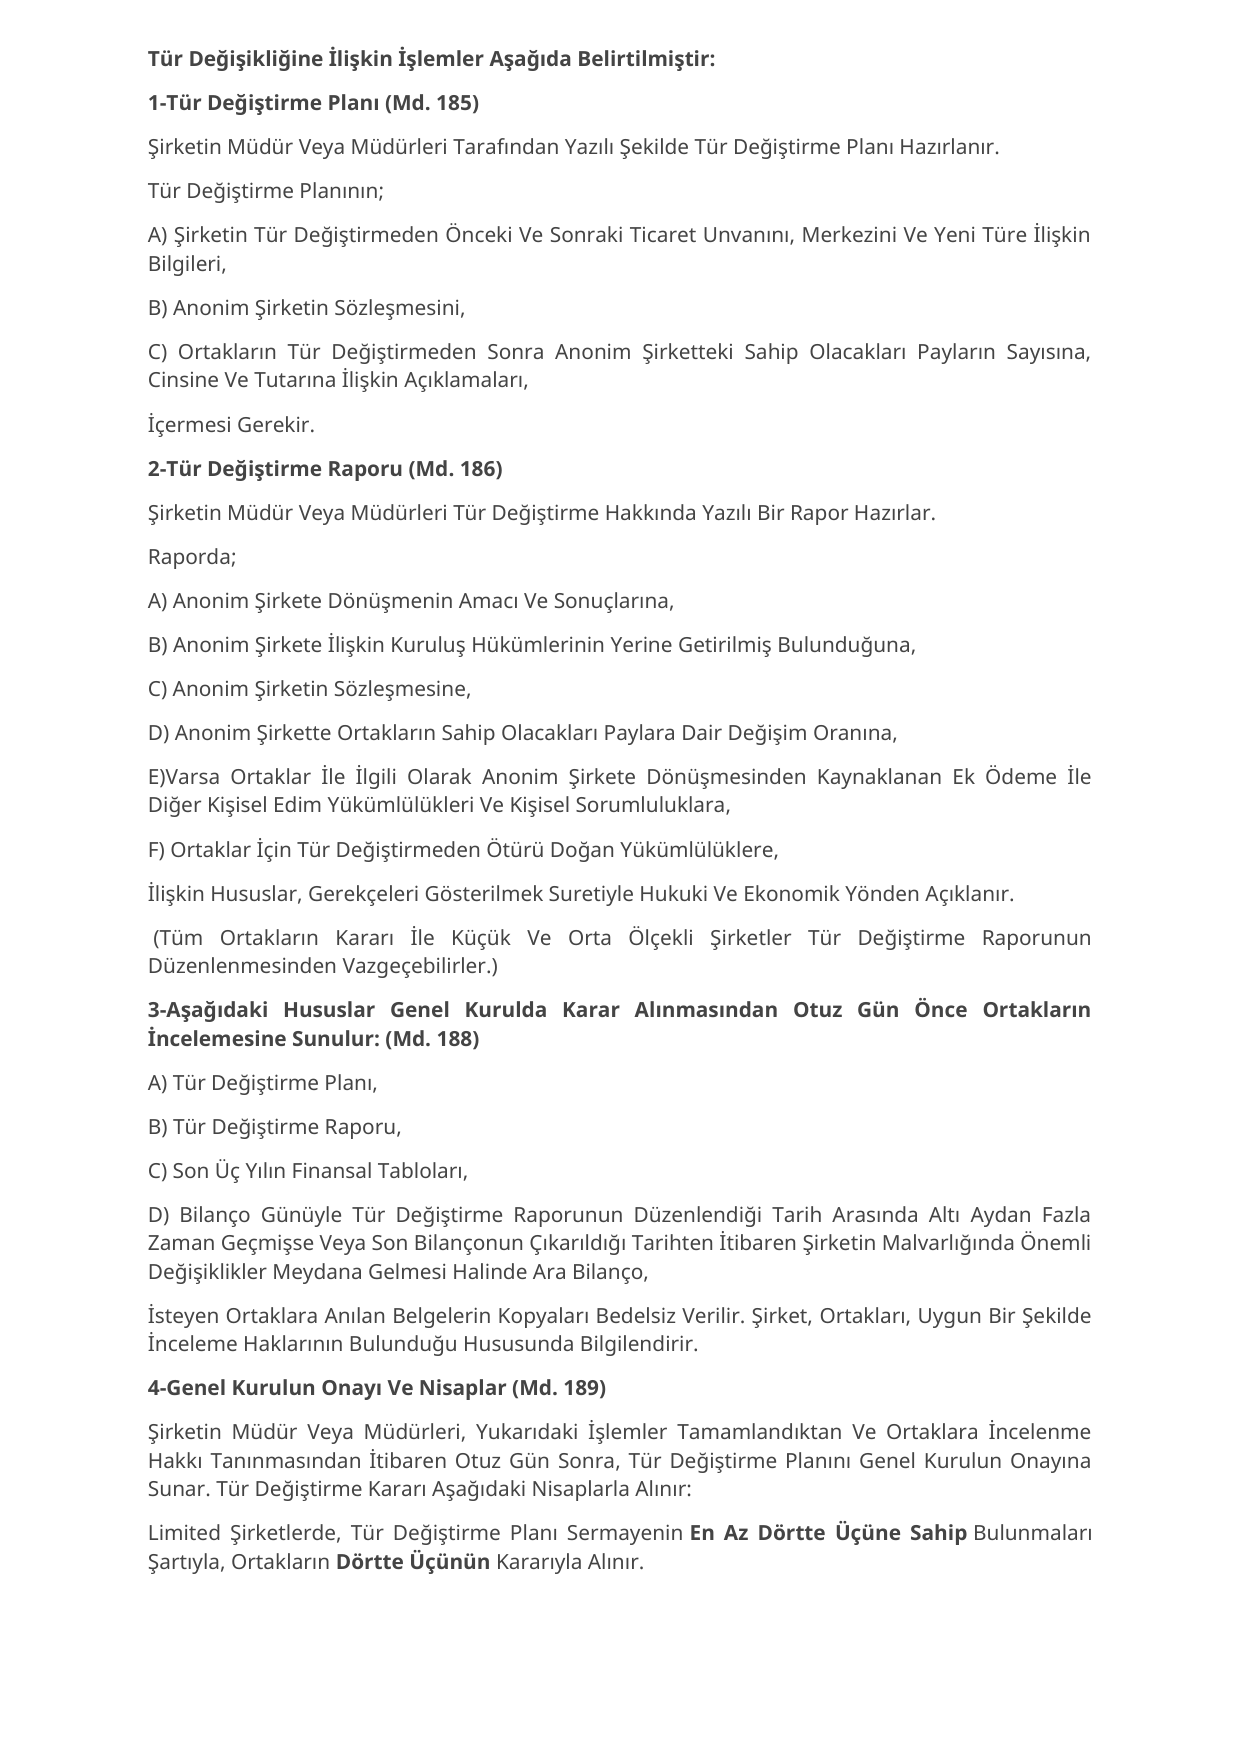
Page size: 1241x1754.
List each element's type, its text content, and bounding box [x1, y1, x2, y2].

text C) Ortakların Tür Değiştirmeden Sonra Anonim Şirketteki Sahip Olacakları Payların Sayısına, Cinsine Ve Tutarına İlişkin Açıklamaları, [148, 337, 1093, 394]
text (Tüm Ortakların Kararı İle Küçük Ve Orta Ölçekli Şirketler Tür Değiştirme Raporunun Düzenlenmesinden Vazgeçebilirler.) [148, 923, 1093, 980]
text Tür Değiştirme Planının; [148, 177, 1093, 205]
text 2-Tür Değiştirme Raporu (Md. 186) [148, 454, 1093, 482]
text İlişkin Hususlar, Gerekçeleri Gösterilmek Suretiyle Hukuki Ve Ekonomik Yönden Açıklanır. [148, 879, 1093, 907]
text İçermesi Gerekir. [148, 410, 1093, 438]
text İsteyen Ortaklara Anılan Belgelerin Kopyaları Bedelsiz Verilir. Şirket, Ortakları, Uygun Bir Şekilde İnceleme Haklarının Bulunduğu Hususunda Bilgilendirir. [148, 1301, 1093, 1358]
text 4-Genel Kurulun Onayı Ve Nisaplar (Md. 189) [148, 1373, 1093, 1402]
text Tür Değişikliğine İlişkin İşlemler Aşağıda Belirtilmiştir: [148, 44, 1093, 73]
text Şirketin Müdür Veya Müdürleri Tür Değiştirme Hakkında Yazılı Bir Rapor Hazırlar. [148, 498, 1093, 526]
text F) Ortaklar İçin Tür Değiştirmeden Ötürü Doğan Yükümlülüklere, [148, 835, 1093, 863]
text D) Anonim Şirkette Ortakların Sahip Olacakları Paylara Dair Değişim Oranına, [148, 718, 1093, 747]
text B) Anonim Şirketin Sözleşmesini, [148, 293, 1093, 322]
text C) Anonim Şirketin Sözleşmesine, [148, 674, 1093, 702]
text 3-Aşağıdaki Hususlar Genel Kurulda Karar Alınmasından Otuz Gün Önce Ortakların İncelemesine Sunulur: (Md. 188) [148, 995, 1093, 1052]
text A) Tür Değiştirme Planı, [148, 1068, 1093, 1096]
text Limited Şirketlerde, Tür Değiştirme Planı Sermayenin En Az Dörtte Üçüne Sahip Bulunmaları Şartıyla, Ortakların Dörtte Üçünün Kararıyla Alınır. [148, 1518, 1093, 1575]
text Şirketin Müdür Veya Müdürleri Tarafından Yazılı Şekilde Tür Değiştirme Planı Hazırlanır. [148, 132, 1093, 161]
text B) Tür Değiştirme Raporu, [148, 1112, 1093, 1140]
text C) Son Üç Yılın Finansal Tabloları, [148, 1156, 1093, 1184]
text 1-Tür Değiştirme Planı (Md. 185) [148, 88, 1093, 117]
text E)Varsa Ortaklar İle İlgili Olarak Anonim Şirkete Dönüşmesinden Kaynaklanan Ek Ödeme İle Diğer Kişisel Edim Yükümlülükleri Ve Kişisel Sorumluluklara, [148, 762, 1093, 819]
text D) Bilanço Günüyle Tür Değiştirme Raporunun Düzenlendiği Tarih Arasında Altı Aydan Fazla Zaman Geçmişse Veya Son Bilançonun Çıkarıldığı Tarihten İtibaren Şirketin Malvarlığında Önemli Değişiklikler Meydana Gelmesi Halinde Ara Bilanço, [148, 1200, 1093, 1285]
text A) Şirketin Tür Değiştirmeden Önceki Ve Sonraki Ticaret Unvanını, Merkezini Ve Yeni Türe İlişkin Bilgileri, [148, 221, 1093, 277]
text A) Anonim Şirkete Dönüşmenin Amacı Ve Sonuçlarına, [148, 586, 1093, 614]
text Şirketin Müdür Veya Müdürleri, Yukarıdaki İşlemler Tamamlandıktan Ve Ortaklara İncelenme Hakkı Tanınmasından İtibaren Otuz Gün Sonra, Tür Değiştirme Planını Genel Kurulun Onayına Sunar. Tür Değiştirme Kararı Aşağıdaki Nisaplarla Alınır: [148, 1417, 1093, 1503]
text Raporda; [148, 542, 1093, 570]
text B) Anonim Şirkete İlişkin Kuruluş Hükümlerinin Yerine Getirilmiş Bulunduğuna, [148, 630, 1093, 658]
